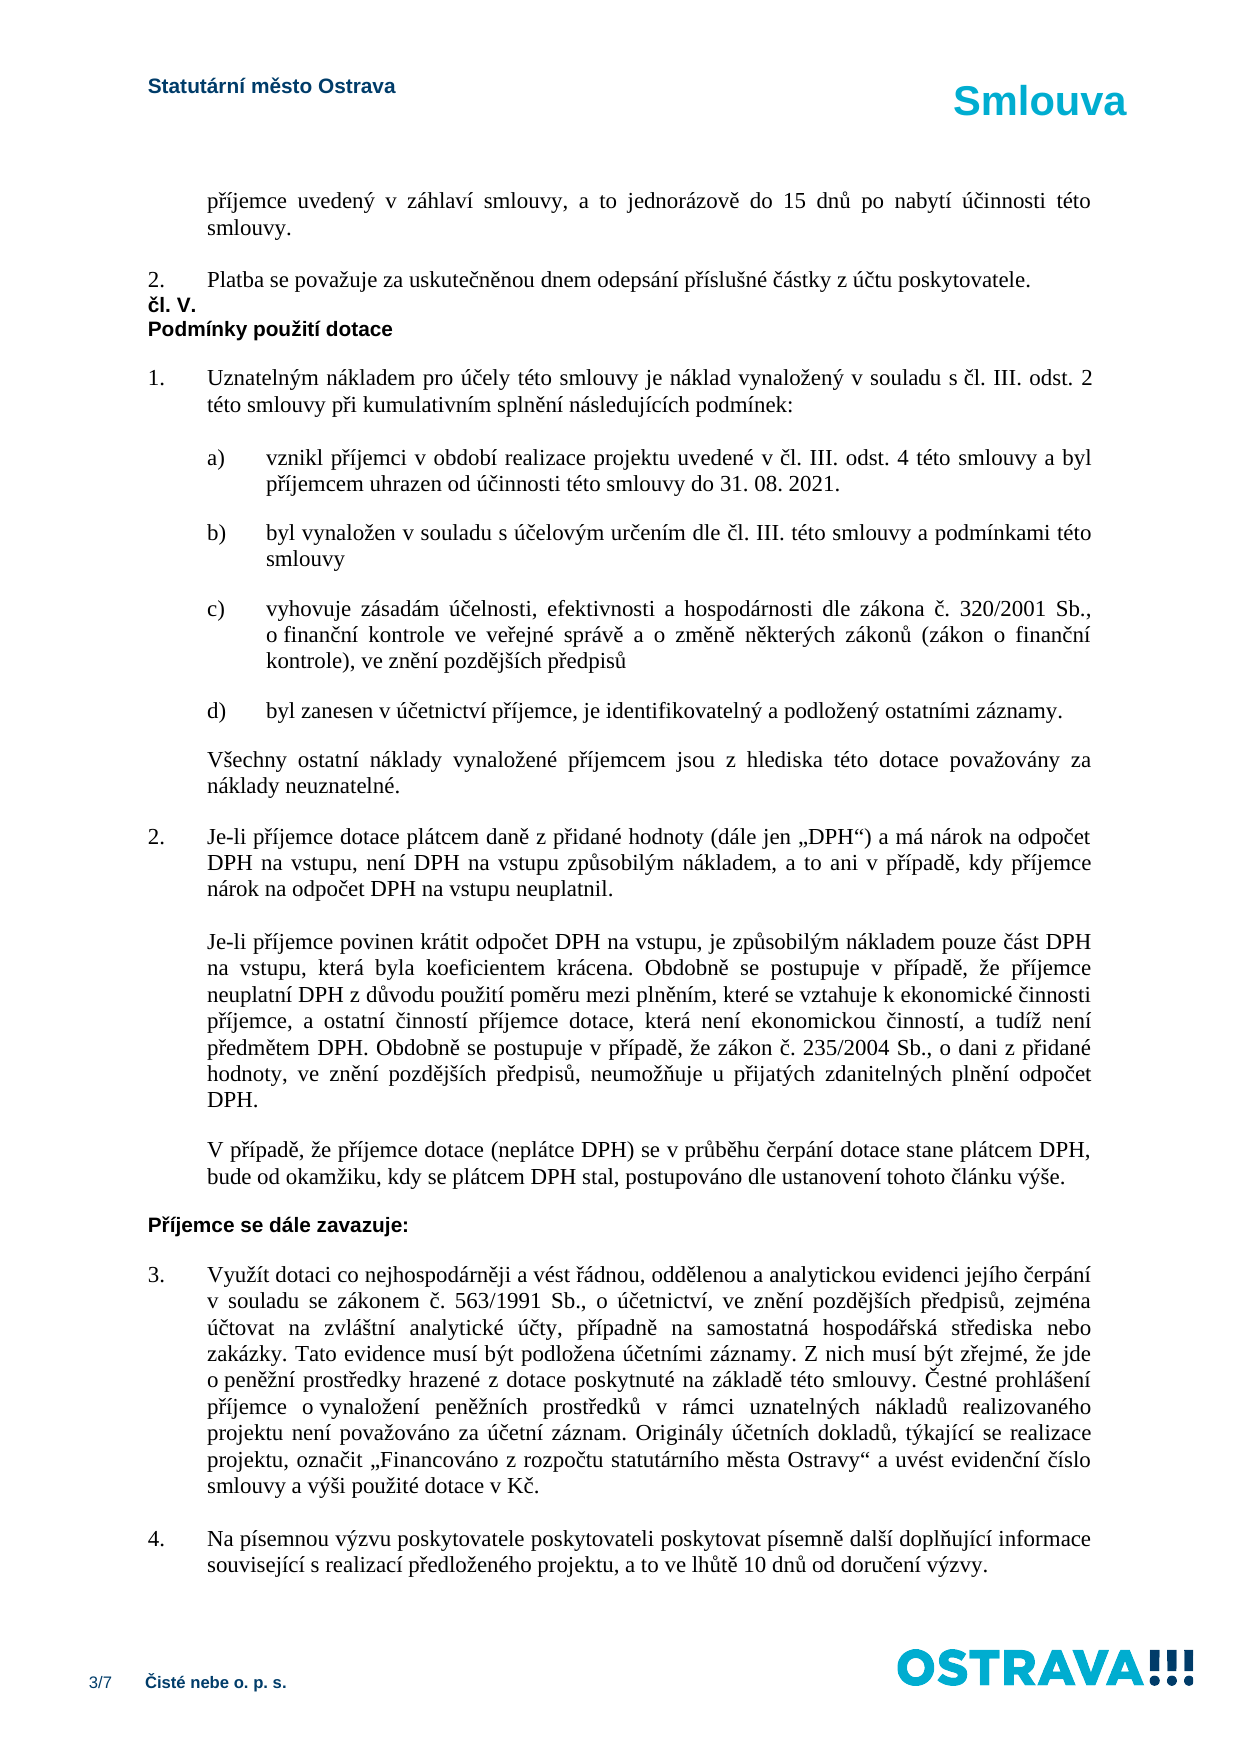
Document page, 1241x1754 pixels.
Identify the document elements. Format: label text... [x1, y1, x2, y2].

list Je-li příjemce povinen krátit odpočet DPH na vstupu, je způsobilým nákladem pouze část DPH na vstupu, která byla koeficientem krácena. Obdobně se postupuje v případě, že příjemce neuplatní DPH z důvodu použití poměru mezi plněním, které se vztahuje k ekonomické činnosti příjemce, a ostatní činností příjemce dotace, která není ekonomickou činností, a tudíž není předmětem DPH. Obdobně se postupuje v případě, že zákon č. 235/2004 Sb., o dani z přidané hodnoty, ve znění pozdějších předpisů, neumožňuje u přijatých zdanitelných plnění odpočet DPH. [207, 928, 1092, 1113]
text Příjemce se dále zavazuje: [148, 1213, 1092, 1237]
list Na písemnou výzvu poskytovatele poskytovateli poskytovat písemně další doplňující informace související s realizací předloženého projektu, a to ve lhůtě 10 dnů od doručení výzvy. [148, 1525, 1092, 1577]
list vznikl příjemci v období realizace projektu uvedené v čl. III. odst. 4 této smlouvy a byl příjemcem uhrazen od do . [207, 443, 1092, 496]
list byl zanesen v účetnictví příjemce, je identifikovatelný a podložený ostatními záznamy. [207, 697, 1092, 723]
text Podmínky použití dotace [148, 317, 1092, 341]
text čl. V. [148, 293, 1092, 317]
list Platba se považuje za uskutečněnou dnem odepsání příslušné částky z účtu poskytovatele. [148, 266, 1092, 293]
list Uznatelným nákladem pro účely této smlouvy je náklad vynaložený v souladu s čl. III. odst. 2 této smlouvy při kumulativním splnění následujících podmínek: [148, 364, 1092, 417]
list V případě, že příjemce dotace (neplátce DPH) se v průběhu čerpání dotace stane plátcem DPH, bude od okamžiku, kdy se plátcem DPH stal, postupováno dle ustanovení tohoto článku výše. [207, 1137, 1092, 1189]
list byl vynaložen v souladu s účelovým určením dle čl. III. této smlouvy a podmínkami této smlouvy [207, 519, 1092, 572]
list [148, 187, 1092, 240]
list Je-li příjemce dotace plátcem daně z přidané hodnoty (dále jen „DPH“) a má nárok na odpočet DPH na vstupu, není DPH na vstupu způsobilým nákladem, a to ani v případě, kdy příjemce nárok na odpočet DPH na vstupu neuplatnil. [148, 823, 1092, 902]
list Všechny ostatní náklady vynaložené příjemcem jsou z hlediska této dotace považovány za náklady neuznatelné. [207, 746, 1092, 799]
picture [897, 1649, 1194, 1686]
list Využít dotaci co nejhospodárněji a vést řádnou, oddělenou a analytickou evidenci jejího čerpání v souladu se zákonem č. 563/1991 Sb., o účetnictví, ve znění pozdějších předpisů, zejména účtovat na zvláštní analytické účty, případně na samostatná hospodářská střediska nebo zakázky. Tato evidence musí být podložena účetními záznamy. Z nich musí být zřejmé, že jde o peněžní prostředky hrazené z dotace poskytnuté na základě této smlouvy. Čestné prohlášení příjemce o vynaložení peněžních prostředků v rámci uznatelných nákladů realizovaného projektu není považováno za účetní záznam. Originály účetních dokladů, týkající se realizace projektu, označit „Financováno z rozpočtu statutárního města Ostravy“ a uvést evidenční číslo smlouvy a výši použité dotace v Kč. [148, 1261, 1092, 1498]
list vyhovuje zásadám účelnosti, efektivnosti a hospodárnosti dle zákona č. 320/2001 Sb., o finanční kontrole ve veřejné správě a o změně některých zákonů (zákon o finanční kontrole), ve znění pozdějších předpisů [207, 595, 1092, 674]
